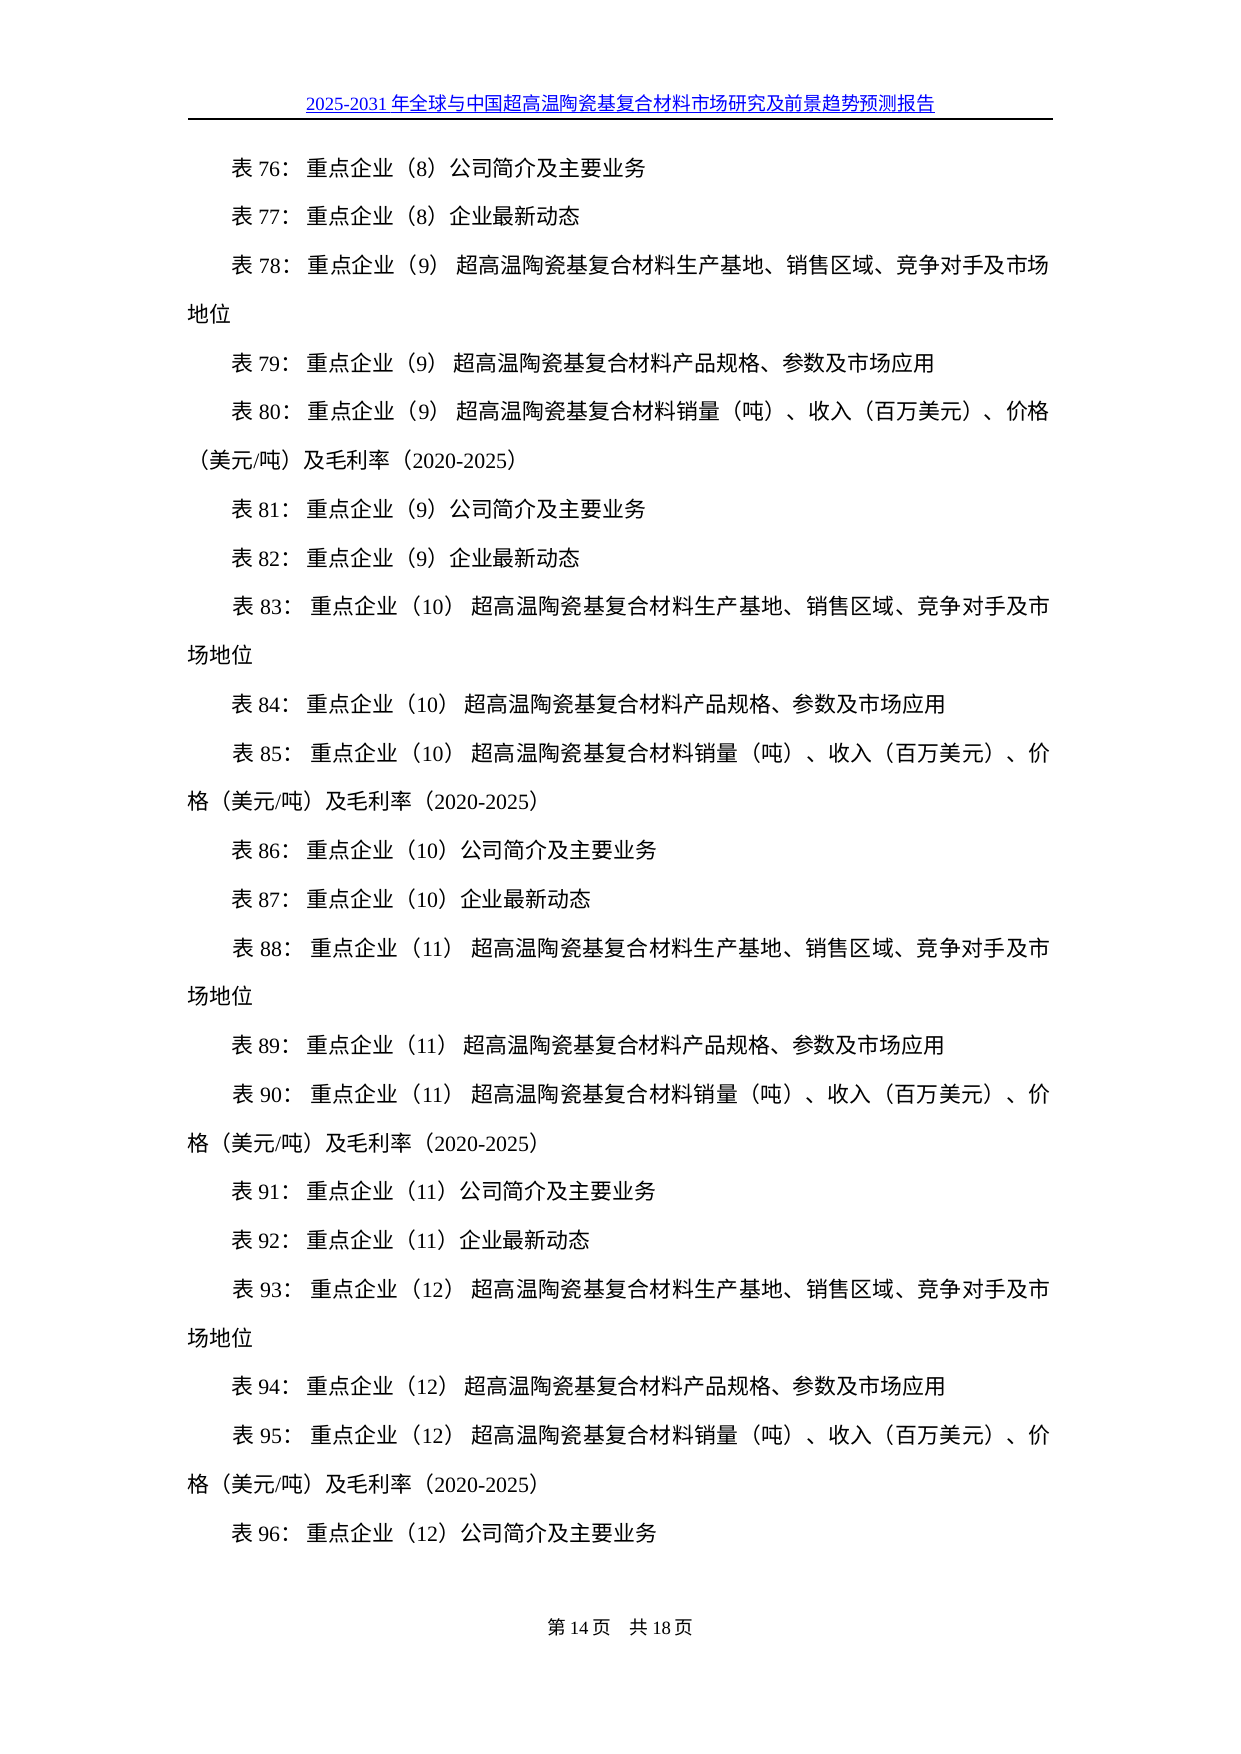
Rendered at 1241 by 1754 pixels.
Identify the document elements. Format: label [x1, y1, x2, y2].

text [187, 150, 1053, 1548]
